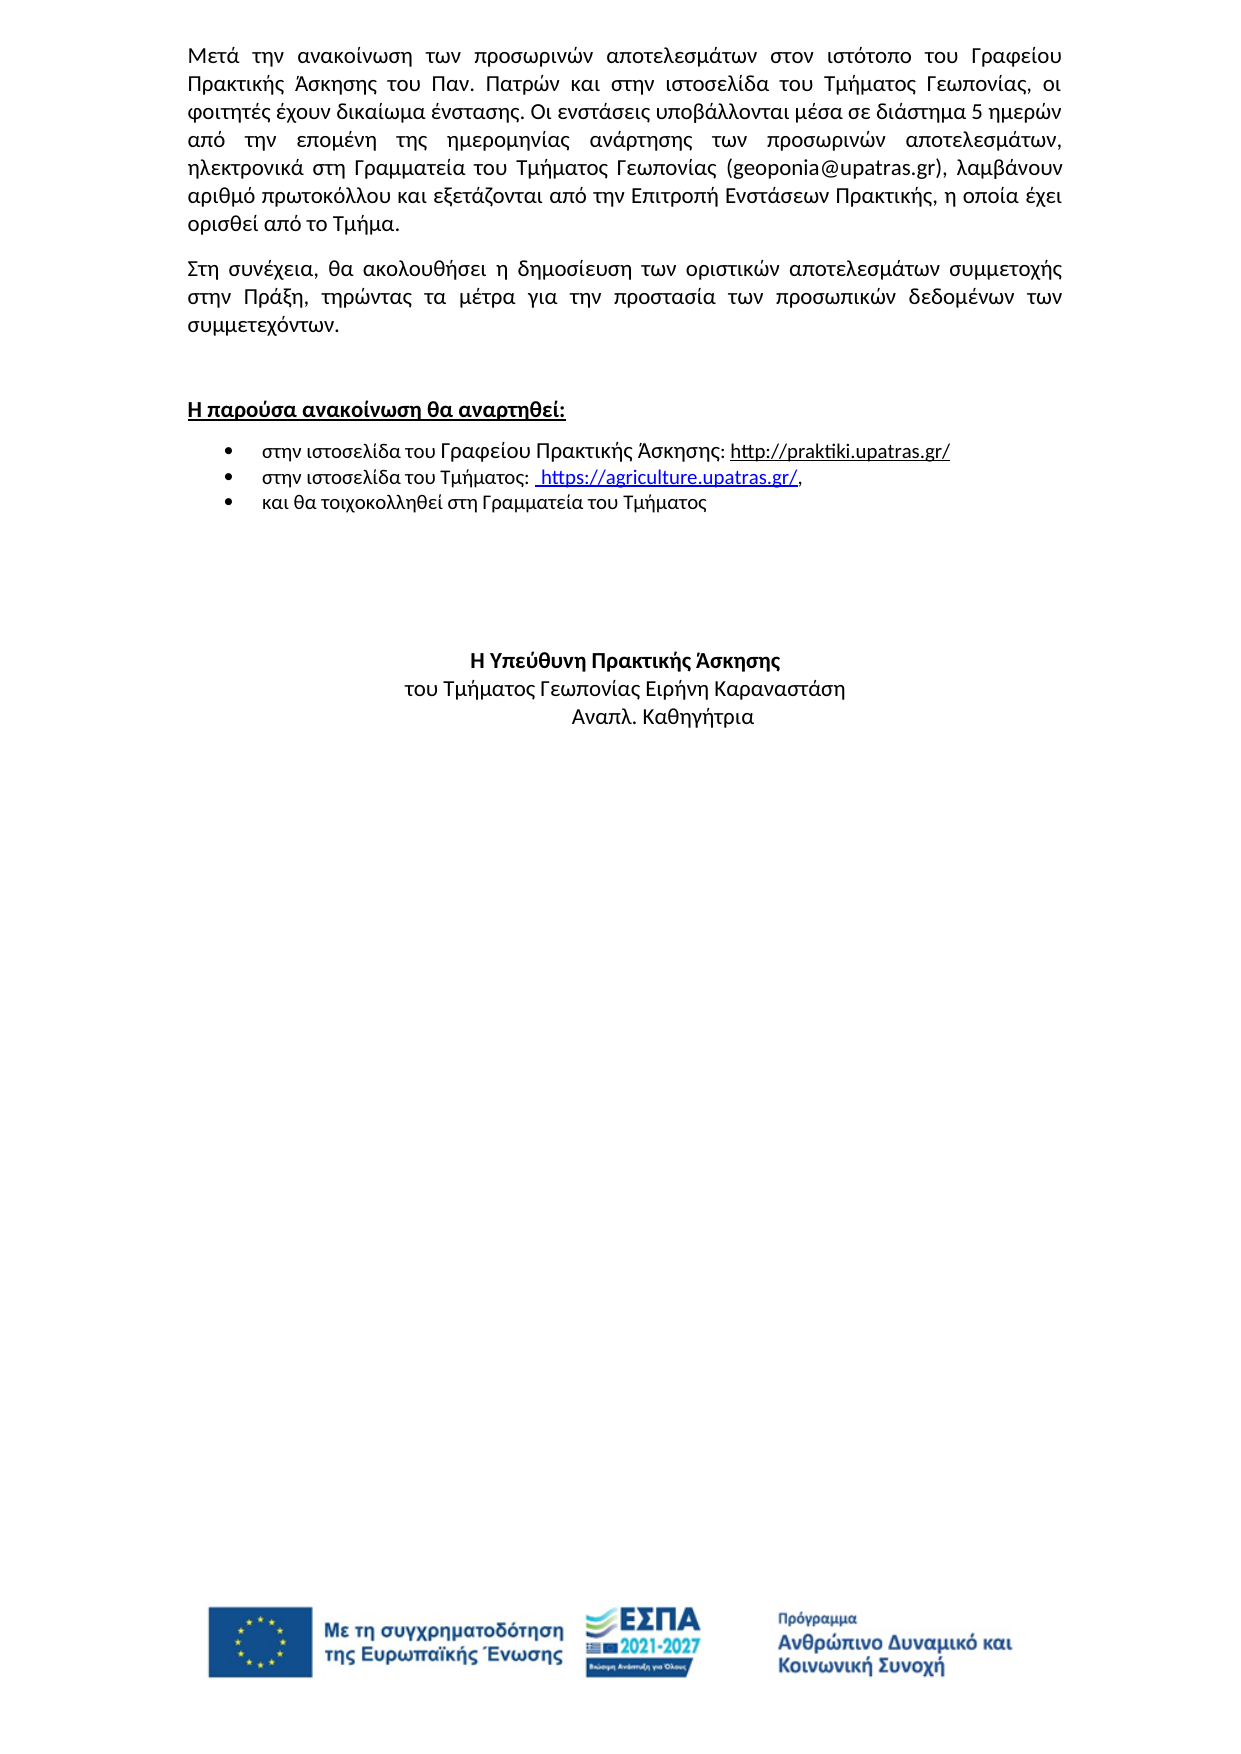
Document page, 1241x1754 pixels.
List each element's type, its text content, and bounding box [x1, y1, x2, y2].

picture [203, 1600, 1034, 1680]
text H Υπεύθυνη Πρακτικής Άσκησης του Τμήματος Γεωπονίας Ειρήνη Καραναστάση [187, 646, 1063, 702]
text Μετά την ανακοίνωση των προσωρινών αποτελεσμάτων στον ιστότοπο του Γραφείου Πρακτικής Άσκησης του Παν. Πατρών και στην ιστοσελίδα του Τμήματος Γεωπονίας, οι φοιτητές έχουν δικαίωμα ένστασης. Οι ενστάσεις υποβάλλονται μέσα σε διάστημα 5 ημερών από την επομένη της ημερομηνίας ανάρτησης των προσωρινών αποτελεσμάτων, ηλεκτρονικά στη Γραμματεία του Τμήματος Γεωπονίας (geoponia@upatras.gr), λαμβάνουν αριθμό πρωτοκόλλου και εξετάζονται από την Επιτροπή Ενστάσεων Πρακτικής, η οποία έχει ορισθεί από το Τμήμα. [187, 41, 1063, 237]
list και θα τοιχοκολληθεί στη Γραμματεία του Τμήματος [225, 489, 1063, 515]
list στην ιστοσελίδα του Τμήματος: https://agriculture.upatras.gr/, [225, 464, 1063, 489]
list στην ιστοσελίδα του Γραφείου Πρακτικής Άσκησης: http://praktiki.upatras.gr/ [225, 436, 1063, 464]
text Στη συνέχεια, θα ακολουθήσει η δημοσίευση των οριστικών αποτελεσμάτων συμμετοχής στην Πράξη, τηρώντας τα μέτρα για την προστασία των προσωπικών δεδομένων των συμμετεχόντων. [187, 254, 1063, 338]
text Η παρούσα ανακοίνωση θα αναρτηθεί: [187, 395, 1063, 423]
list Αναπλ. Καθηγήτρια [262, 702, 1063, 730]
